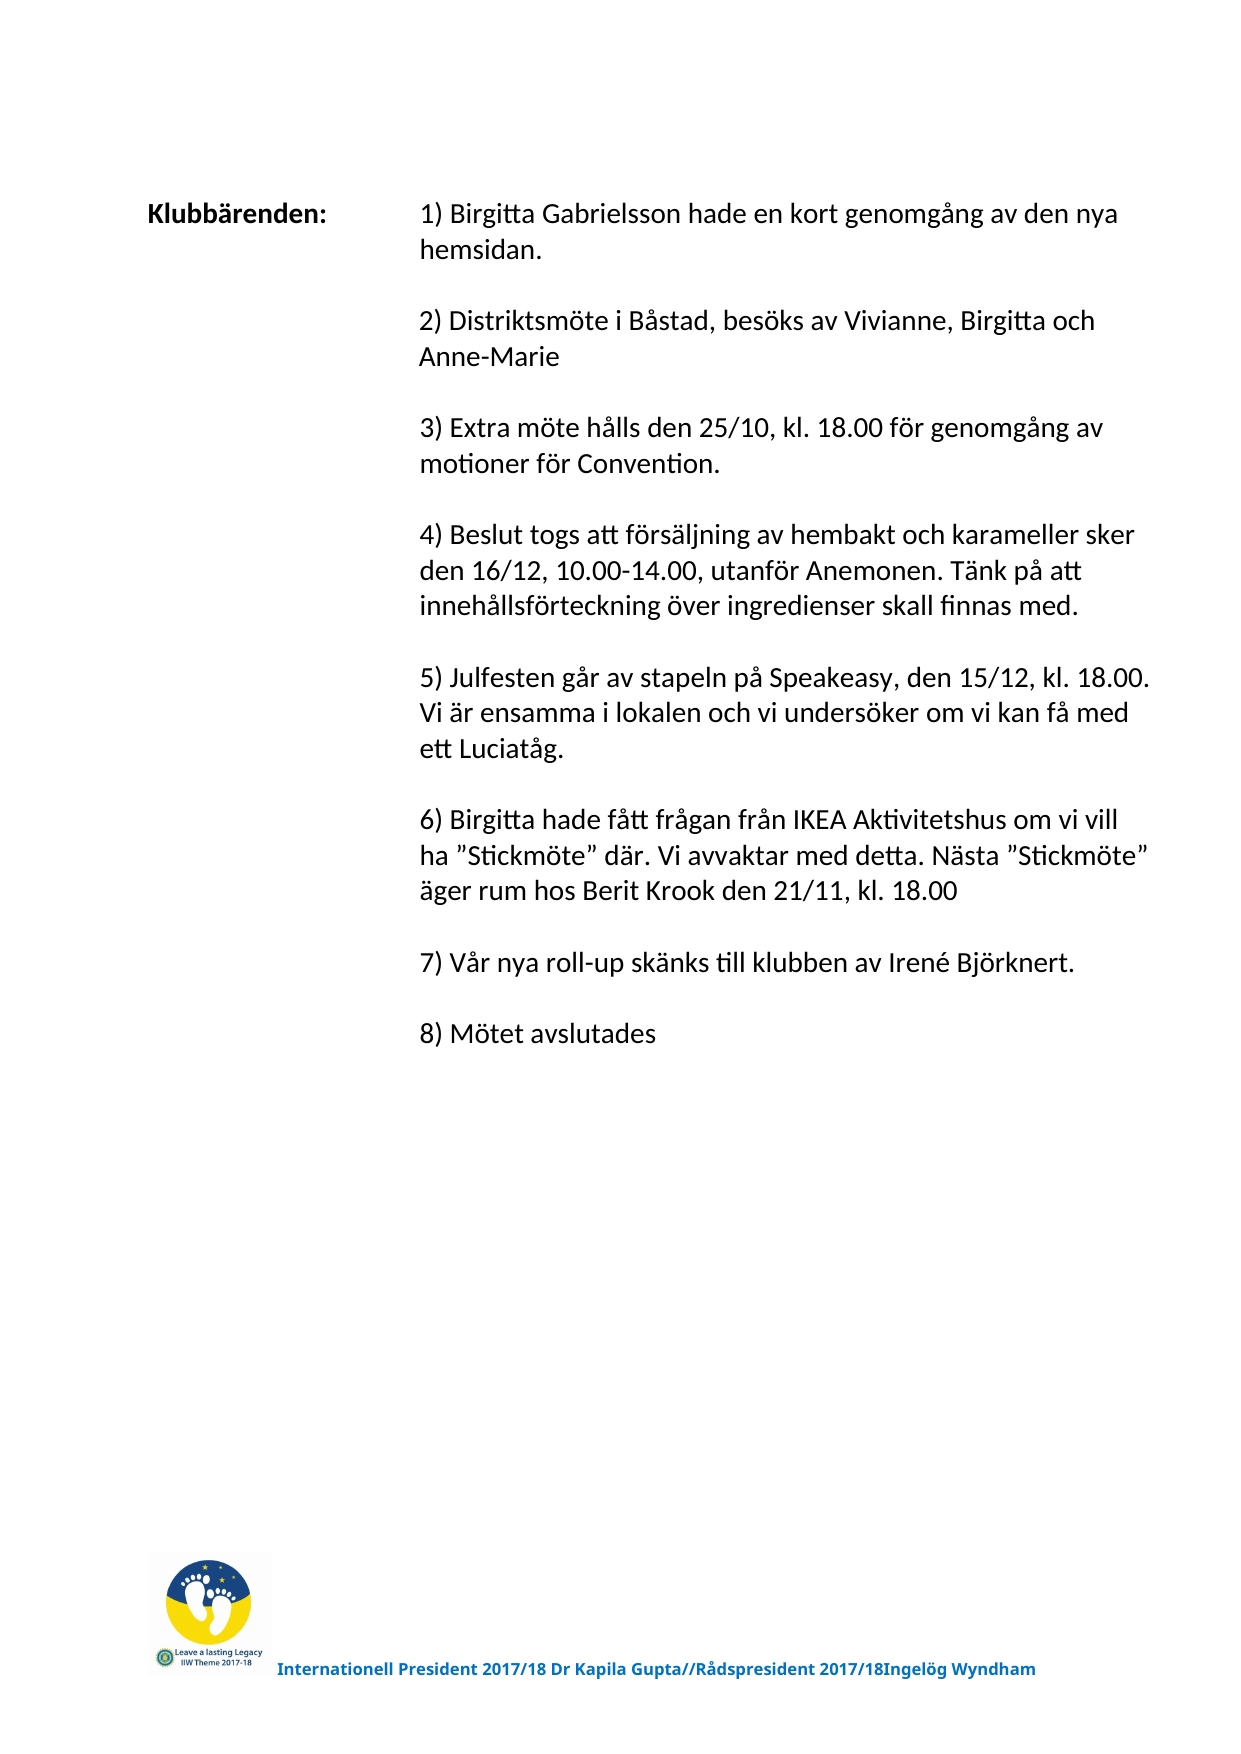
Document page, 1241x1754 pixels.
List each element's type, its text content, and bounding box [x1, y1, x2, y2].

text 2) Distriktsmöte i Båstad, besöks av Vivianne, Birgitta och Anne-Marie [418, 302, 1152, 374]
picture [147, 1552, 273, 1676]
text 3) Extra möte hålls den 25/10, kl. 18.00 för genomgång av motioner för Convention. [419, 409, 1152, 481]
text 4) Beslut togs att försäljning av hembakt och karameller sker den 16/12, 10.00-14.00, utanför Anemonen. Tänk på att innehållsförteckning över ingredienser skall finnas med. [419, 516, 1152, 623]
text Klubbärenden: 1) Birgitta Gabrielsson hade en kort genomgång av den nya [148, 196, 1152, 231]
text hemsidan. [148, 231, 1152, 267]
text 7) Vår nya roll-up skänks till klubben av Irené Björknert. [419, 944, 1152, 979]
text 6) Birgitta hade fått frågan från IKEA Aktivitetshus om vi vill ha ”Stickmöte” där. Vi avvaktar med detta. Nästa ”Stickmöte” äger rum hos Berit Krook den 21/11, kl. 18.00 [419, 801, 1152, 908]
text 5) Julfesten går av stapeln på Speakeasy, den 15/12, kl. 18.00. Vi är ensamma i lokalen och vi undersöker om vi kan få med ett Luciatåg. [419, 659, 1152, 766]
text 8) Mötet avslutades [419, 1015, 1152, 1051]
